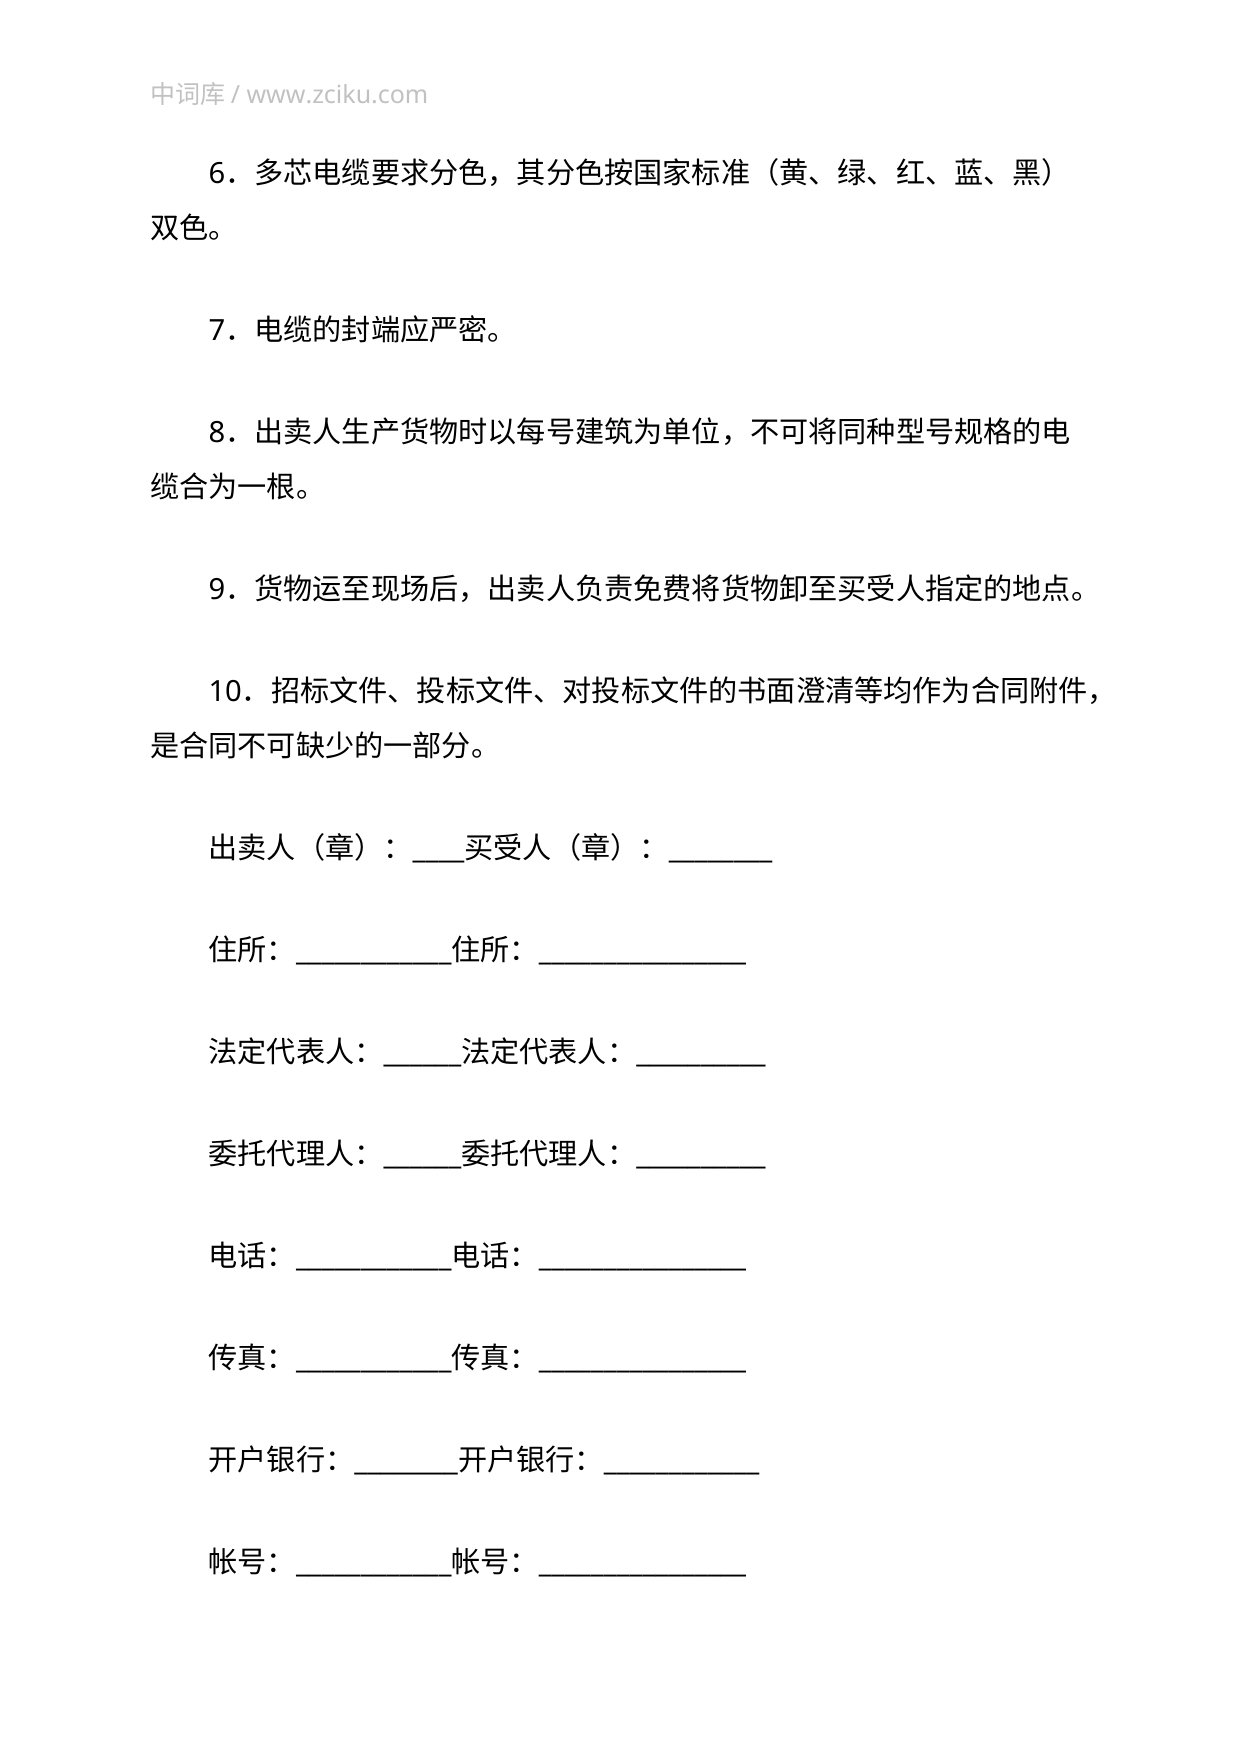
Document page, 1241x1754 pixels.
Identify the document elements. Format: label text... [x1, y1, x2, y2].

text 帐号：____________帐号：________________ [150, 1538, 1090, 1581]
text 8．出卖人生产货物时以每号建筑为单位，不可将同种型号规格的电缆合为一根。 [150, 409, 1090, 506]
text 法定代表人：______法定代表人：__________ [150, 1028, 1090, 1071]
text 委托代理人：______委托代理人：__________ [150, 1130, 1090, 1173]
text 住所：____________住所：________________ [150, 926, 1090, 969]
text 6．多芯电缆要求分色，其分色按国家标准（黄、绿、红、蓝、黑）双色。 [150, 150, 1090, 247]
text 10．招标文件、投标文件、对投标文件的书面澄清等均作为合同附件，是合同不可缺少的一部分。 [150, 667, 1090, 765]
text 传真：____________传真：________________ [150, 1334, 1090, 1377]
text 电话：____________电话：________________ [150, 1232, 1090, 1274]
text 开户银行：________开户银行：____________ [150, 1436, 1090, 1478]
text 7．电缆的封端应严密。 [150, 307, 1090, 349]
text 出卖人（章）：____买受人（章）：________ [150, 824, 1090, 867]
text 9．货物运至现场后，出卖人负责免费将货物卸至买受人指定的地点。 [150, 566, 1090, 608]
